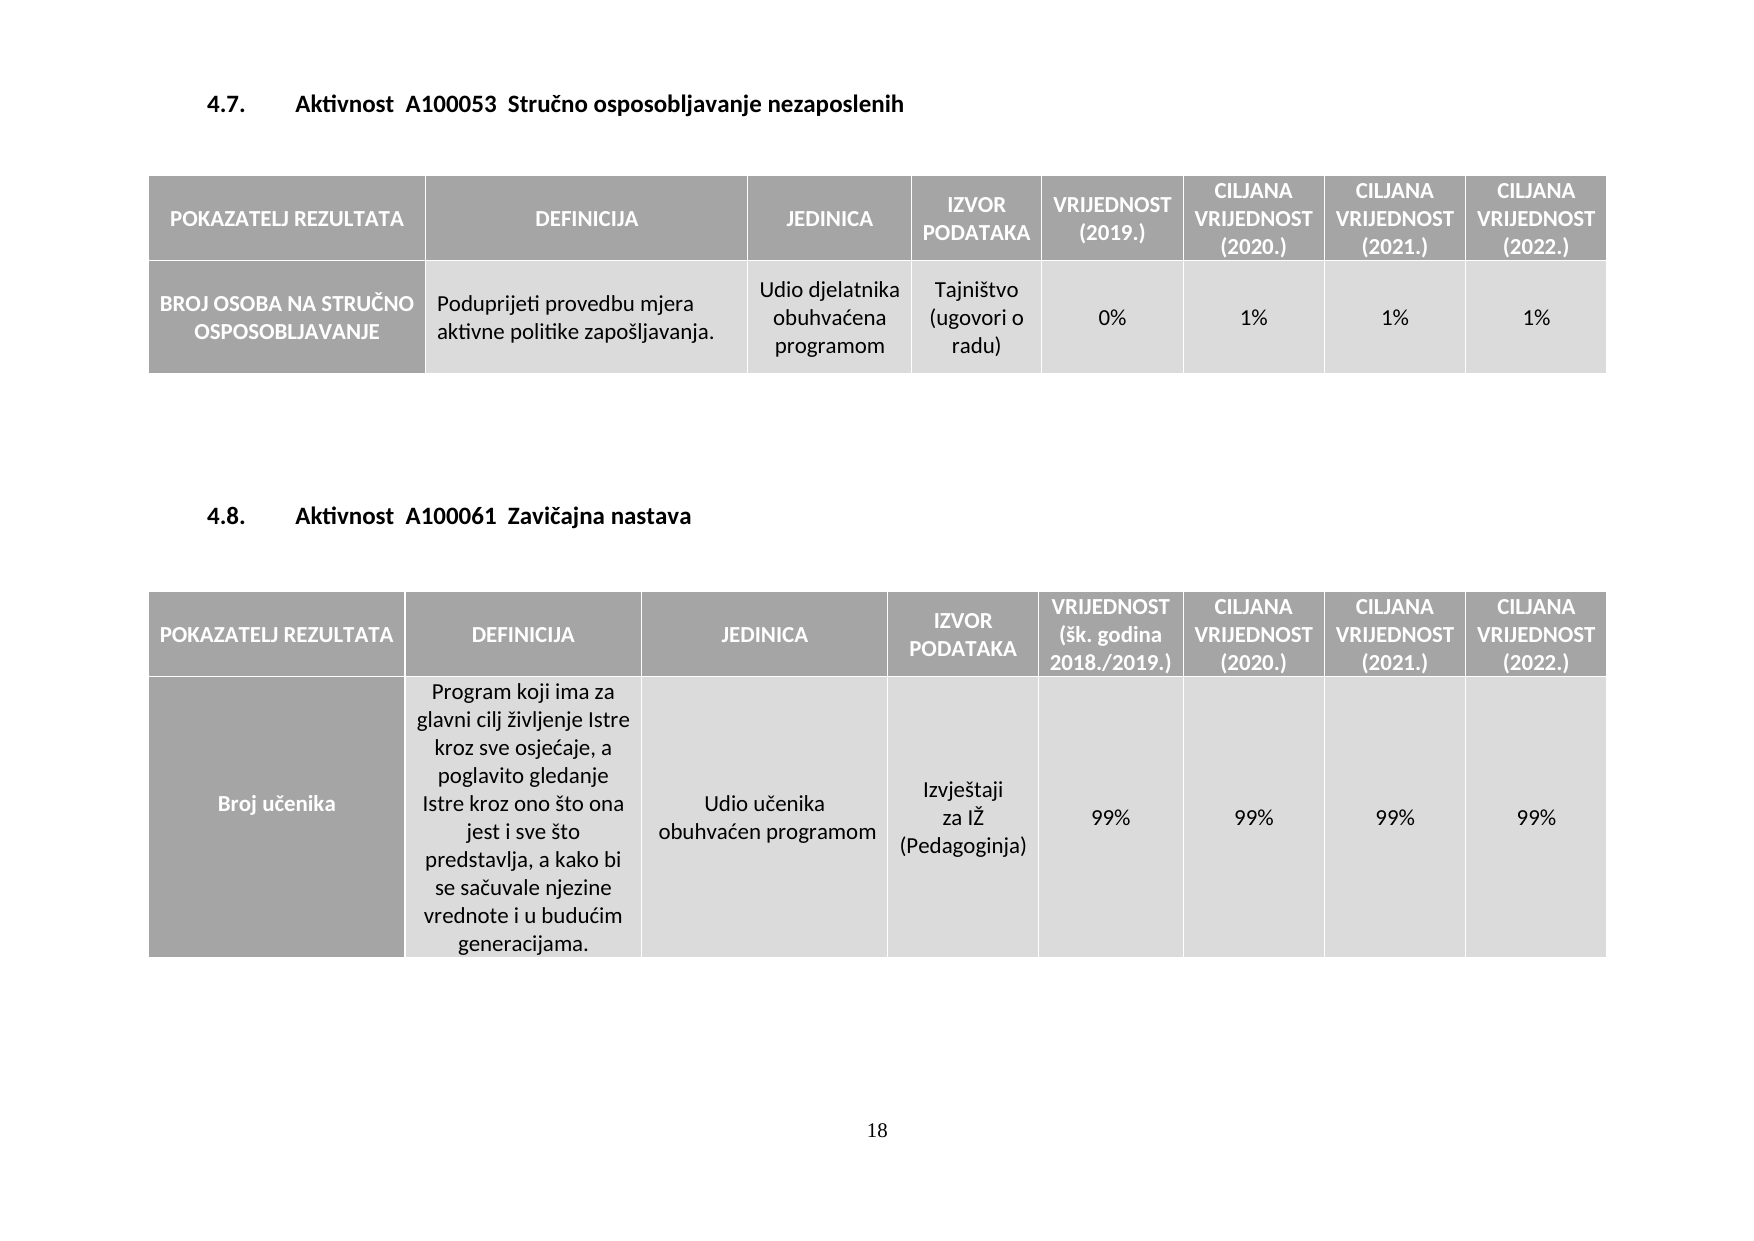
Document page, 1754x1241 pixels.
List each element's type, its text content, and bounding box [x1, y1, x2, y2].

table_cell Izvještaji za IŽ (Pedagoginja) [888, 677, 1038, 957]
table_header CILJANA VRIJEDNOST (2021.) [1325, 176, 1465, 260]
table_cell 99% [1325, 677, 1465, 957]
table_header IZVOR PODATAKA [888, 592, 1038, 676]
table_header JEDINICA [642, 592, 887, 676]
table_cell 99% [1184, 677, 1324, 957]
table_header CILJANA VRIJEDNOST (2020.) [1184, 176, 1324, 260]
table_cell 1% [1184, 261, 1324, 373]
table_cell BROJ OSOBA NA STRUČNO OSPOSOBLJAVANJE [149, 261, 425, 373]
table_header CILJANA VRIJEDNOST (2020.) [1184, 592, 1324, 676]
table_header POKAZATELJ REZULTATA [149, 176, 425, 260]
list Aktivnost A100053 Stručno osposobljavanje nezaposlenih [207, 89, 1606, 119]
table_header DEFINICIJA [426, 176, 747, 260]
table_cell 99% [1466, 677, 1606, 957]
table_header IZVOR PODATAKA [912, 176, 1041, 260]
table_header VRIJEDNOST (2019.) [1042, 176, 1183, 260]
table_cell 0% [1042, 261, 1183, 373]
table_cell 99% [1039, 677, 1183, 957]
table_header JEDINICA [748, 176, 911, 260]
table_header VRIJEDNOST (šk. godina 2018./2019.) [1039, 592, 1183, 676]
table_cell Program koji ima za glavni cilj življenje Istre kroz sve osjećaje, a poglavito gledanje Istre kroz ono što ona jest i sve što predstavlja, a kako bi se sačuvale njezine vrednote i u budućim generacijama. [406, 677, 641, 957]
table_cell Udio učenika obuhvaćen programom [642, 677, 887, 957]
table_cell Udio djelatnika obuhvaćena programom [748, 261, 911, 373]
table_cell 1% [1325, 261, 1465, 373]
table_header POKAZATELJ REZULTATA [149, 592, 404, 676]
list Aktivnost A100061 Zavičajna nastava [207, 500, 1606, 531]
table_header DEFINICIJA [406, 592, 641, 676]
table_cell Broj učenika [149, 677, 404, 957]
table_header CILJANA VRIJEDNOST (2022.) [1466, 592, 1606, 676]
table_cell Poduprijeti provedbu mjera aktivne politike zapošljavanja. [426, 261, 747, 373]
table_cell 1% [1466, 261, 1606, 373]
table_cell Tajništvo (ugovori o radu) [912, 261, 1041, 373]
table_header CILJANA VRIJEDNOST (2022.) [1466, 176, 1606, 260]
table_header CILJANA VRIJEDNOST (2021.) [1325, 592, 1465, 676]
